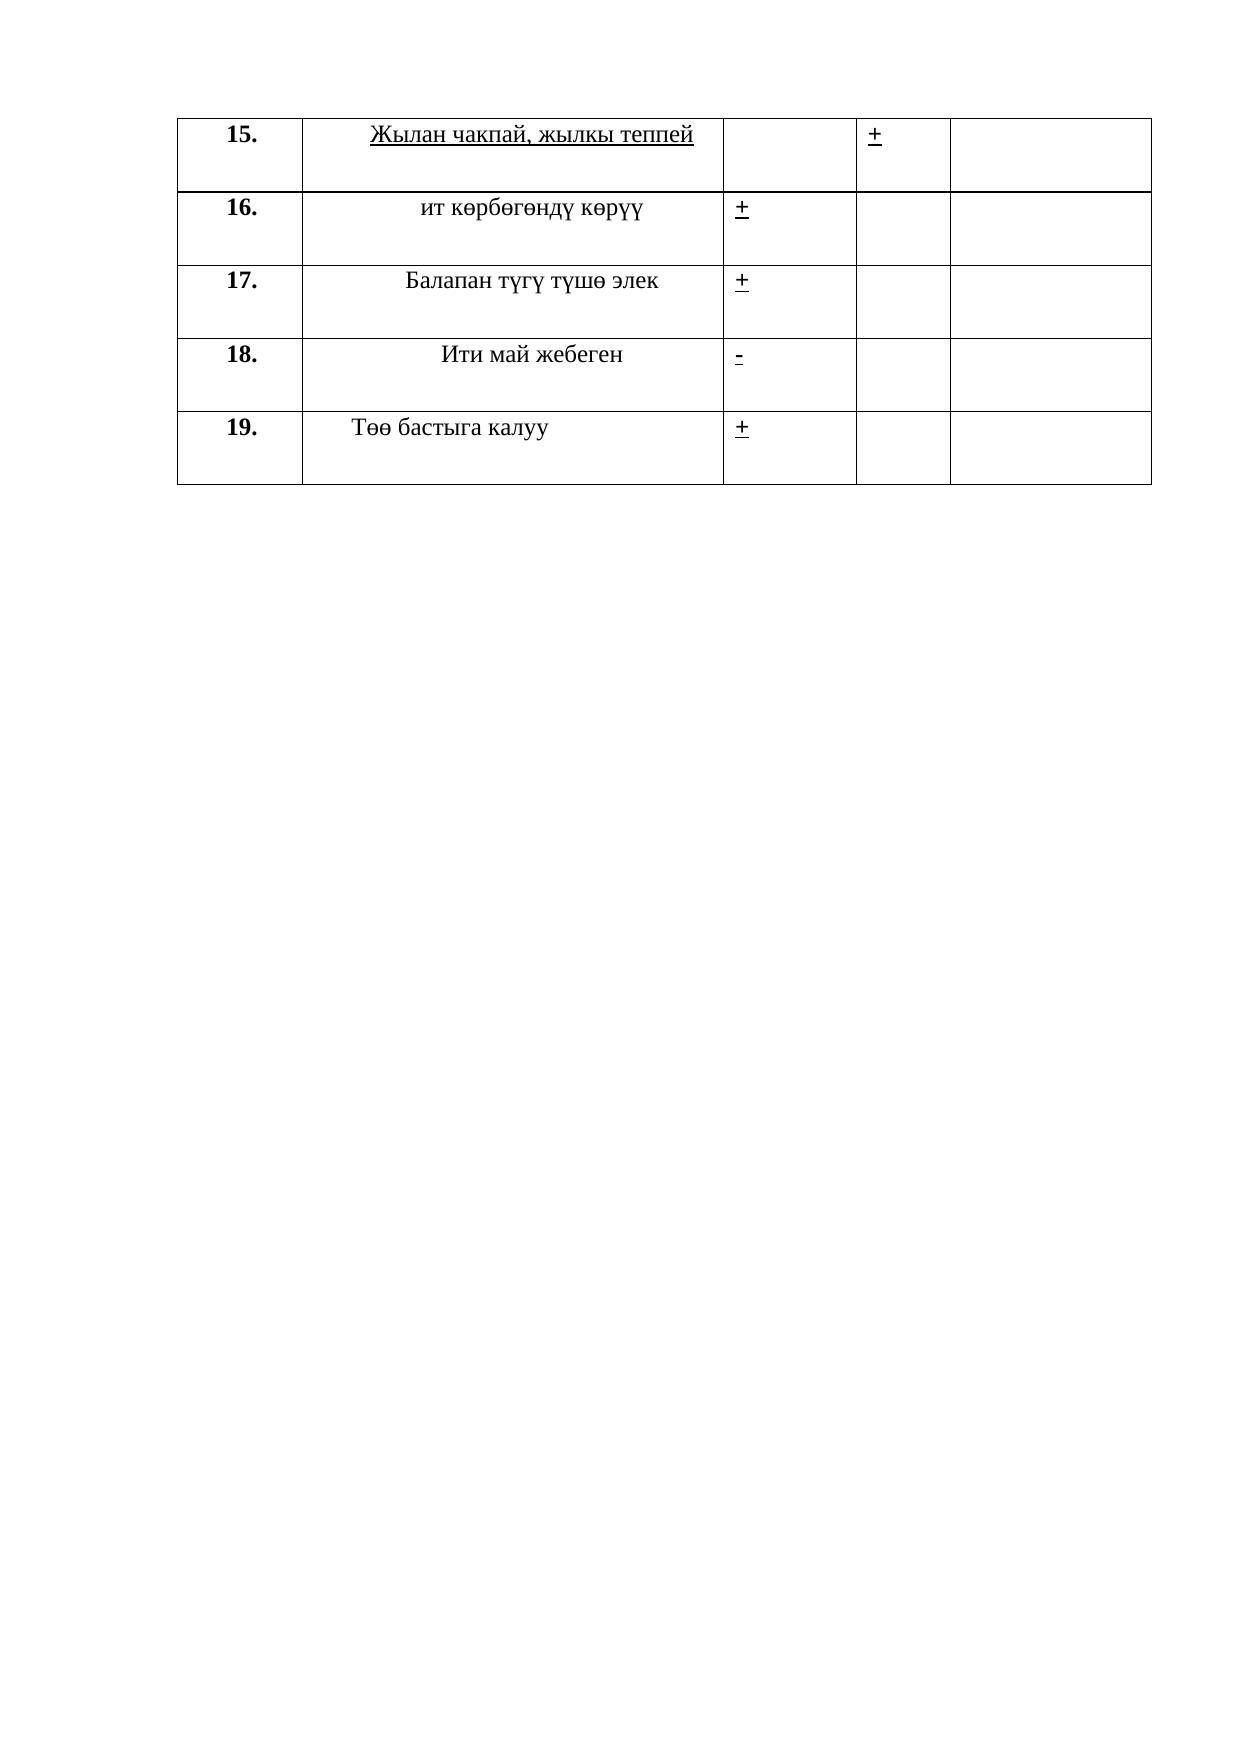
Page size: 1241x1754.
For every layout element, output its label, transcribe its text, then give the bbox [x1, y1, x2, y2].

table_cell ит көрбөгөндү көрүү [303, 193, 723, 264]
table_cell [857, 339, 950, 411]
table_cell [857, 266, 950, 338]
table_cell [951, 339, 1151, 411]
table_cell - [724, 339, 856, 411]
table_cell + [724, 412, 856, 484]
table_cell [857, 412, 950, 484]
table_cell Балапан түгү түшө элек [303, 266, 723, 338]
table_cell [178, 193, 302, 264]
table_cell [178, 339, 302, 411]
table_cell Төө бастыга калуу [303, 412, 723, 484]
table_cell [178, 119, 302, 191]
table_cell + [857, 119, 950, 191]
table_cell [951, 119, 1151, 191]
table_cell Ити май жебеген [303, 339, 723, 411]
table_cell [951, 193, 1151, 264]
table_cell [951, 266, 1151, 338]
table_cell [951, 412, 1151, 484]
table_cell [724, 119, 856, 191]
table_cell Жылан чакпай, жылкы теппей [303, 119, 723, 191]
table_cell [178, 412, 302, 484]
table_cell + [724, 266, 856, 338]
table_cell + [724, 193, 856, 264]
table_cell [857, 193, 950, 264]
table_cell [178, 266, 302, 338]
